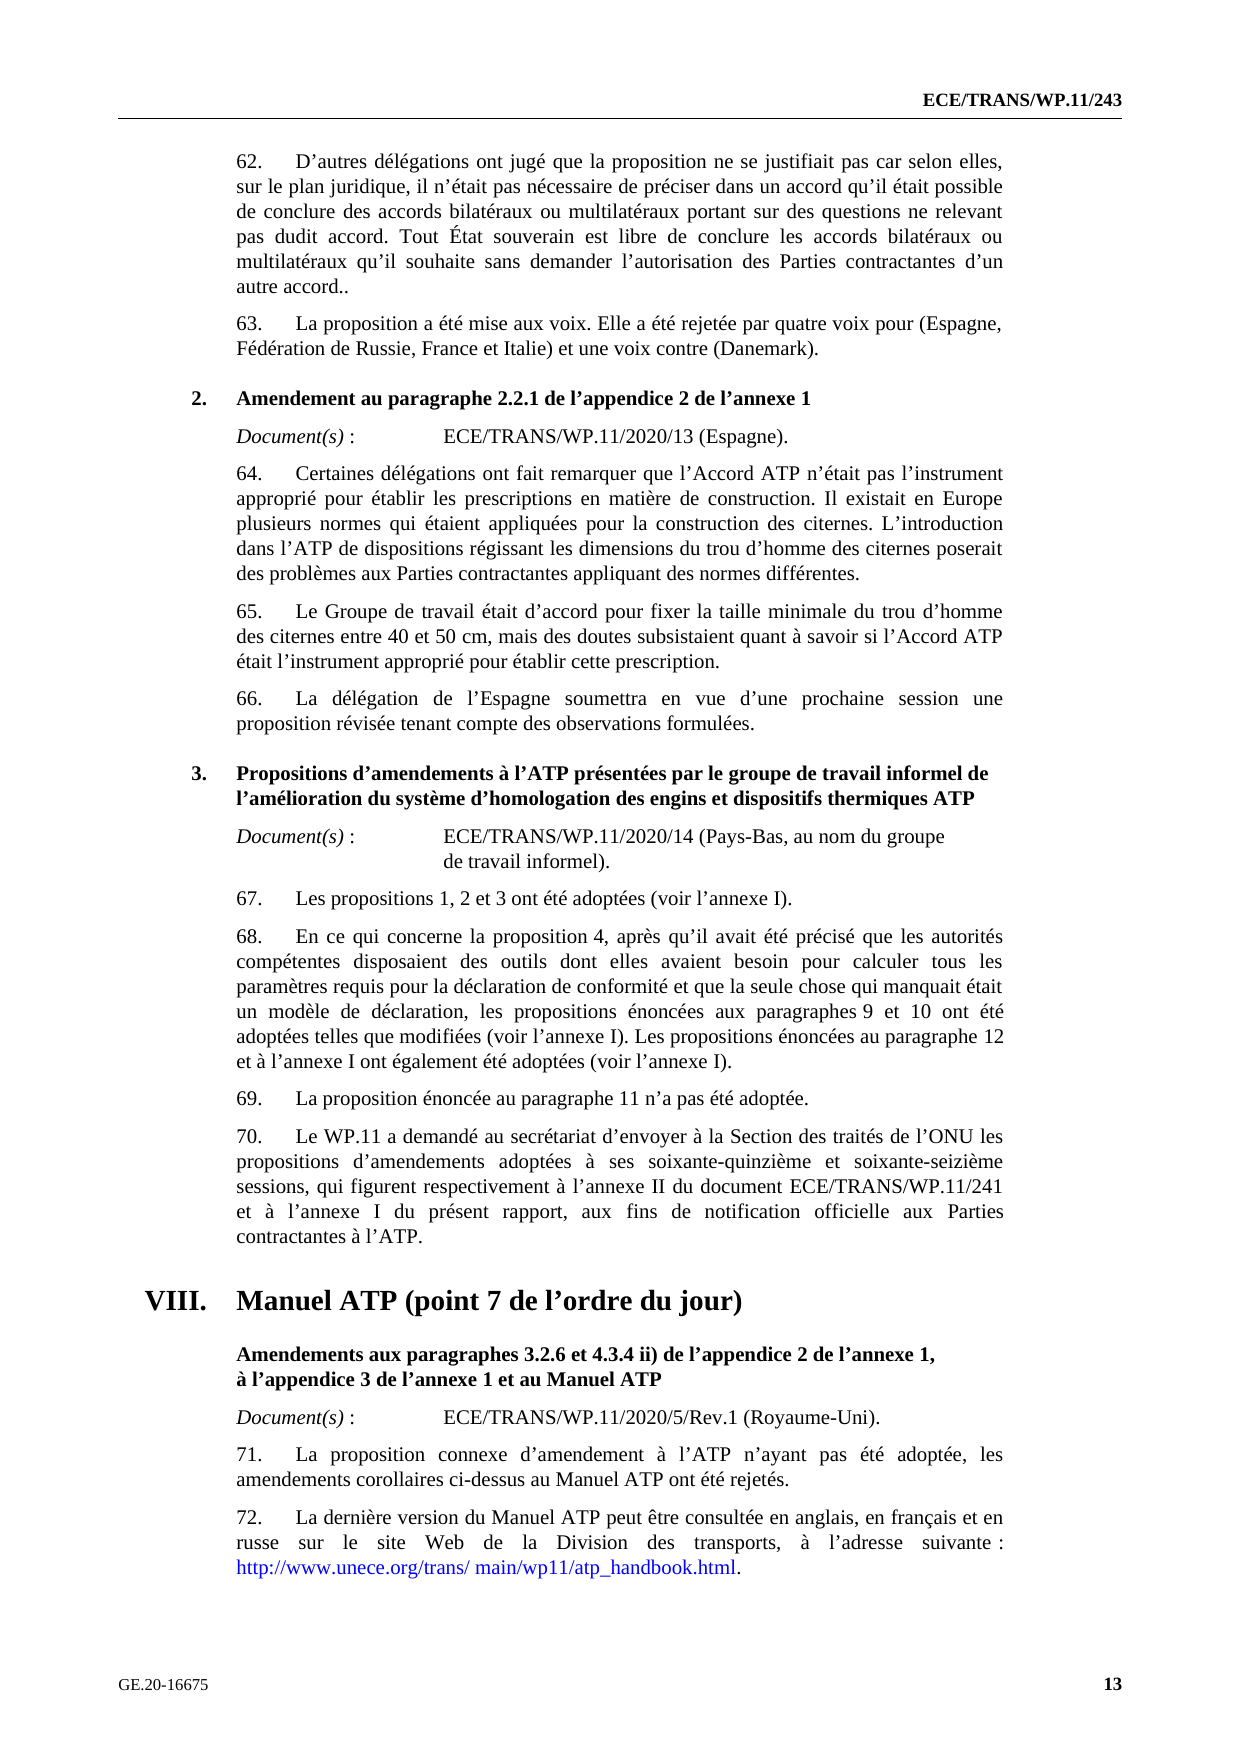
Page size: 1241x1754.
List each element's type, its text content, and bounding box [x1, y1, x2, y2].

text 64. Certaines délégations ont fait remarquer que l’Accord ATP n’était pas l’instrument approprié pour établir les prescriptions en matière de construction. Il existait en Europe plusieurs normes qui étaient appliquées pour la construction des citernes. L’introduction dans l’ATP de dispositions régissant les dimensions du trou d’homme des citernes poserait des problèmes aux Parties contractantes appliquant des normes différentes. [236, 460, 1004, 585]
text 2. Amendement au paragraphe 2.2.1 de l’appendice 2 de l’annexe 1 [118, 385, 1004, 410]
text 67. Les propositions 1, 2 et 3 ont été adoptées (voir l’annexe I). [236, 885, 1004, 910]
text 72. La dernière version du Manuel ATP peut être consultée en anglais, en français et en russe sur le site Web de la Division des transports, à l’adresse suivante : http://www.unece.org/trans/ main/wp11/atp_handbook.html. [236, 1504, 1004, 1579]
text 70. Le WP.11 a demandé au secrétariat d’envoyer à la Section des traités de l’ONU les propositions d’amendements adoptées à ses soixante-quinzième et soixante-seizième sessions, qui figurent respectivement à l’annexe II du document ECE/TRANS/WP.11/241 et à l’annexe I du présent rapport, aux fins de notification officielle aux Parties contractantes à l’ATP. [236, 1123, 1004, 1248]
text 71. La proposition connexe d’amendement à l’ATP n’ayant pas été adoptée, les amendements corollaires ci-dessus au Manuel ATP ont été rejetés. [236, 1441, 1004, 1491]
text 69. La proposition énoncée au paragraphe 11 n’a pas été adoptée. [236, 1085, 1004, 1110]
text 63. La proposition a été mise aux voix. Elle a été rejetée par quatre voix pour (Espagne, Fédération de Russie, France et Italie) et une voix contre (Danemark). [236, 310, 1004, 360]
text Document(s) : ECE/TRANS/WP.11/2020/5/Rev.1 (Royaume-Uni). [236, 1404, 1004, 1429]
text 68. En ce qui concerne la proposition 4, après qu’il avait été précisé que les autorités compétentes disposaient des outils dont elles avaient besoin pour calculer tous les paramètres requis pour la déclaration de conformité et que la seule chose qui manquait était un modèle de déclaration, les propositions énoncées aux paragraphes 9 et 10 ont été adoptées telles que modifiées (voir l’annexe I). Les propositions énoncées au paragraphe 12 et à l’annexe I ont également été adoptées (voir l’annexe I). [236, 923, 1004, 1073]
text 66. La délégation de l’Espagne soumettra en vue d’une prochaine session une proposition révisée tenant compte des observations formulées. [236, 685, 1004, 735]
text VIII. Manuel ATP (point 7 de l’ordre du jour) [118, 1285, 1004, 1316]
text 65. Le Groupe de travail était d’accord pour fixer la taille minimale du trou d’homme des citernes entre 40 et 50 cm, mais des doutes subsistaient quant à savoir si l’Accord ATP était l’instrument approprié pour établir cette prescription. [236, 598, 1004, 673]
text 3. Propositions d’amendements à l’ATP présentées par le groupe de travail informel de l’amélioration du système d’homologation des engins et dispositifs thermiques ATP [118, 760, 1004, 810]
text Amendements aux paragraphes 3.2.6 et 4.3.4 ii) de l’appendice 2 de l’annexe 1, à l’appendice 3 de l’annexe 1 et au Manuel ATP [118, 1341, 1004, 1391]
text Document(s) : ECE/TRANS/WP.11/2020/14 (Pays-Bas, au nom du groupe de travail informel). [236, 823, 1004, 873]
text Document(s) : ECE/TRANS/WP.11/2020/13 (Espagne). [236, 423, 1004, 448]
text 62. D’autres délégations ont jugé que la proposition ne se justifiait pas car selon elles, sur le plan juridique, il n’était pas nécessaire de préciser dans un accord qu’il était possible de conclure des accords bilatéraux ou multilatéraux portant sur des questions ne relevant pas dudit accord. Tout État souverain est libre de conclure les accords bilatéraux ou multilatéraux qu’il souhaite sans demander l’autorisation des Parties contractantes d’un autre accord.. [236, 148, 1004, 298]
